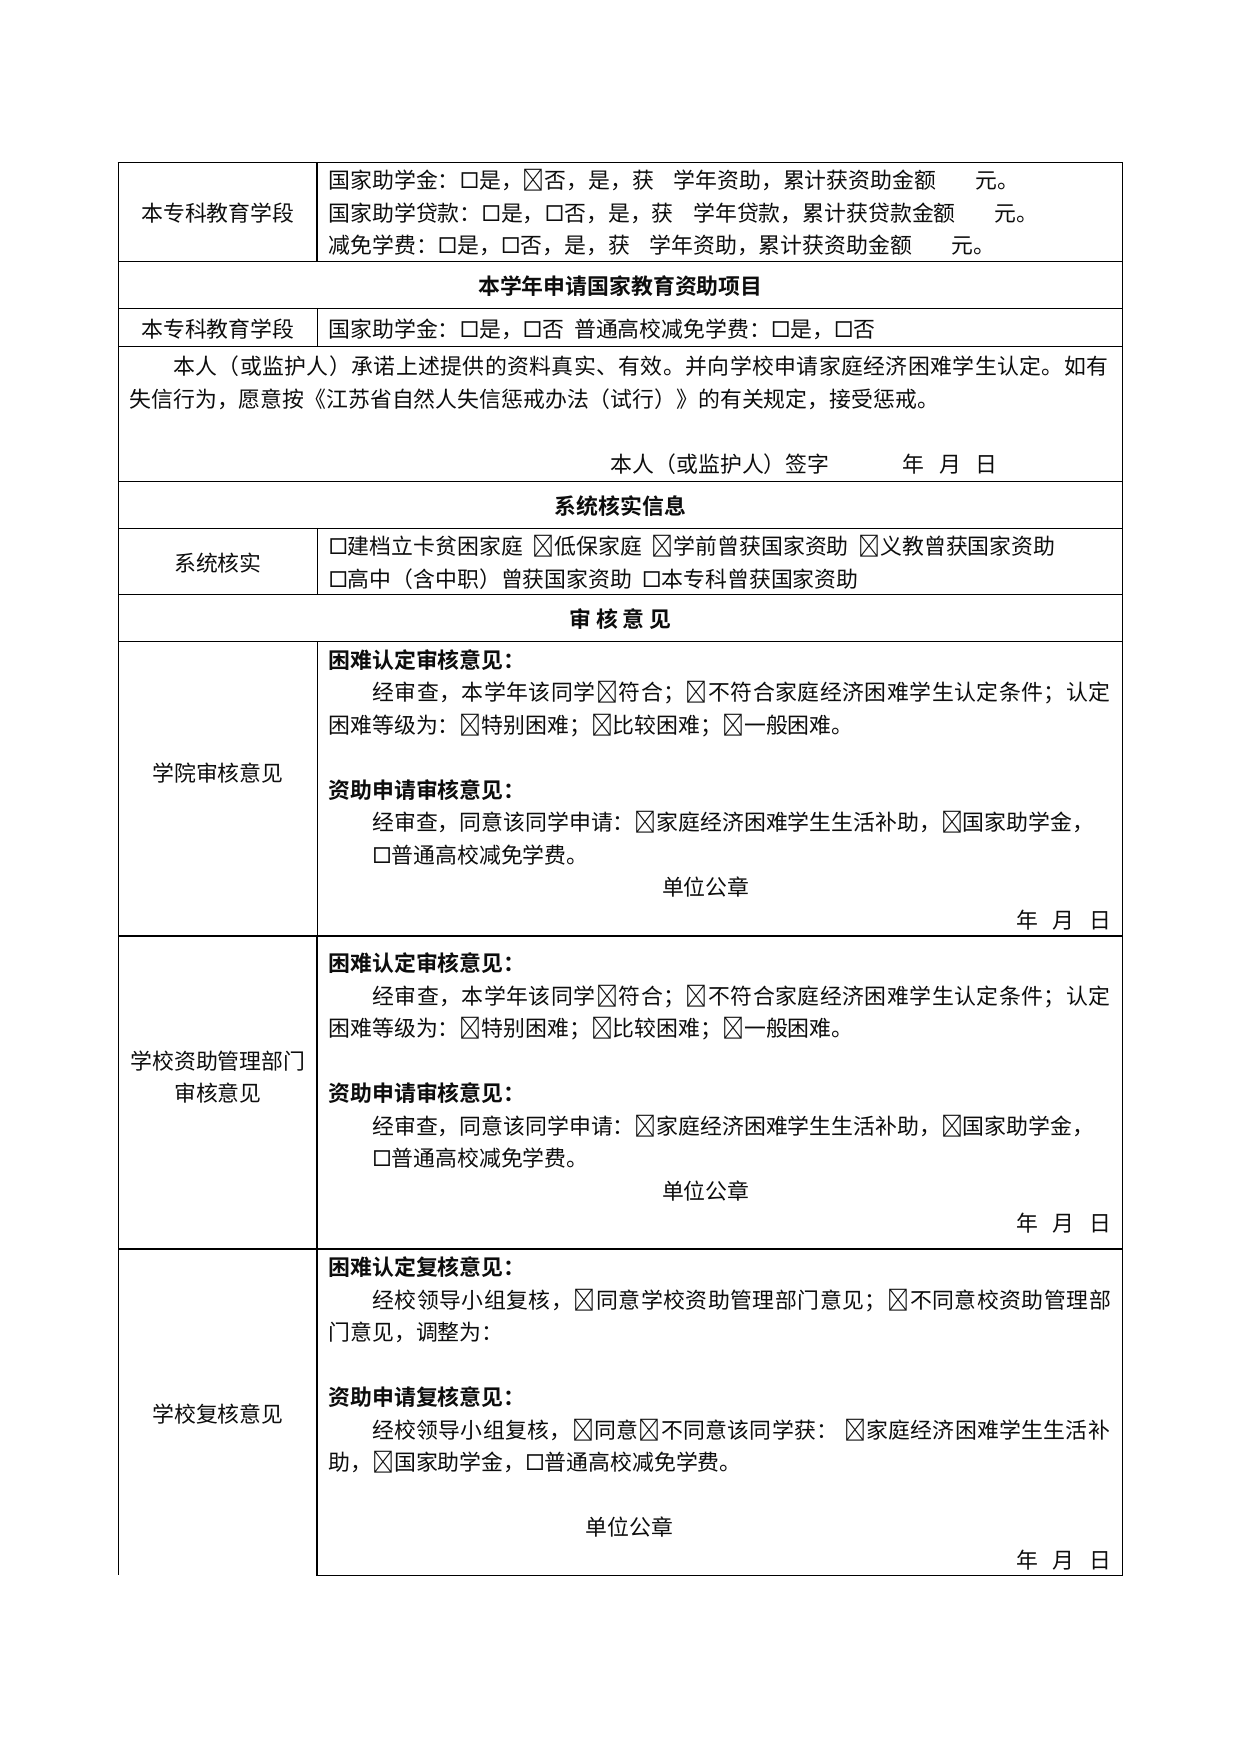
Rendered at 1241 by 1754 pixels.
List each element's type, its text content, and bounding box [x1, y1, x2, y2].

table_cell 本人（或监护人）承诺上述提供的资料真实、有效。并向学校申请家庭经济困难学生认定。如有失信行为，愿意按《江苏省自然人失信惩戒办法（试行）》的有关规定，接受惩戒。 本人（或监护人）签字 年 月 日 [119, 347, 1122, 481]
table_cell 困难认定审核意见： 经审查，本学年该同学符合；不符合家庭经济困难学生认定条件；认定困难等级为：特别困难；比较困难；一般困难。 资助申请审核意见： 经审查，同意该同学申请：家庭经济困难学生生活补助，国家助学金， 普通高校减免学费。 单位公章 年 月 日 [318, 937, 1122, 1248]
table_cell 建档立卡贫困家庭 低保家庭 学前曾获国家资助 义教曾获国家资助 高中（含中职）曾获国家资助 本专科曾获国家资助 [318, 529, 1122, 594]
table_cell 困难认定复核意见： 经校领导小组复核，同意学校资助管理部门意见；不同意校资助管理部门意见，调整为： 资助申请复核意见： 经校领导小组复核，同意不同意该同学获： 家庭经济困难学生生活补助，国家助学金，普通高校减免学费。 单位公章 年 月 日 [318, 1250, 1122, 1575]
table_cell 本专科教育学段 [119, 163, 316, 261]
table_cell 审 核 意 见 [119, 595, 1122, 641]
table_cell 学校复核意见 [119, 1250, 316, 1575]
table_cell 系统核实信息 [119, 482, 1122, 528]
table_cell 国家助学金：是，否 普通高校减免学费：是，否 [318, 309, 1122, 346]
table_cell 学院审核意见 [119, 642, 317, 935]
table_cell 本专科教育学段 [119, 309, 317, 346]
table_cell 国家助学金：是，否，是，获 学年资助，累计获资助金额 元。 国家助学贷款：是，否，是，获 学年贷款，累计获贷款金额 元。 减免学费：是，否，是，获 学年资助，累计获资助金额 元。 [318, 163, 1122, 261]
table_cell 困难认定审核意见： 经审查，本学年该同学符合；不符合家庭经济困难学生认定条件；认定困难等级为：特别困难；比较困难；一般困难。 资助申请审核意见： 经审查，同意该同学申请：家庭经济困难学生生活补助，国家助学金， 普通高校减免学费。 单位公章 年 月 日 [318, 642, 1122, 935]
table_cell 系统核实 [119, 529, 317, 594]
table_cell 学校资助管理部门审核意见 [119, 937, 316, 1248]
table_cell 本学年申请国家教育资助项目 [119, 262, 1122, 308]
